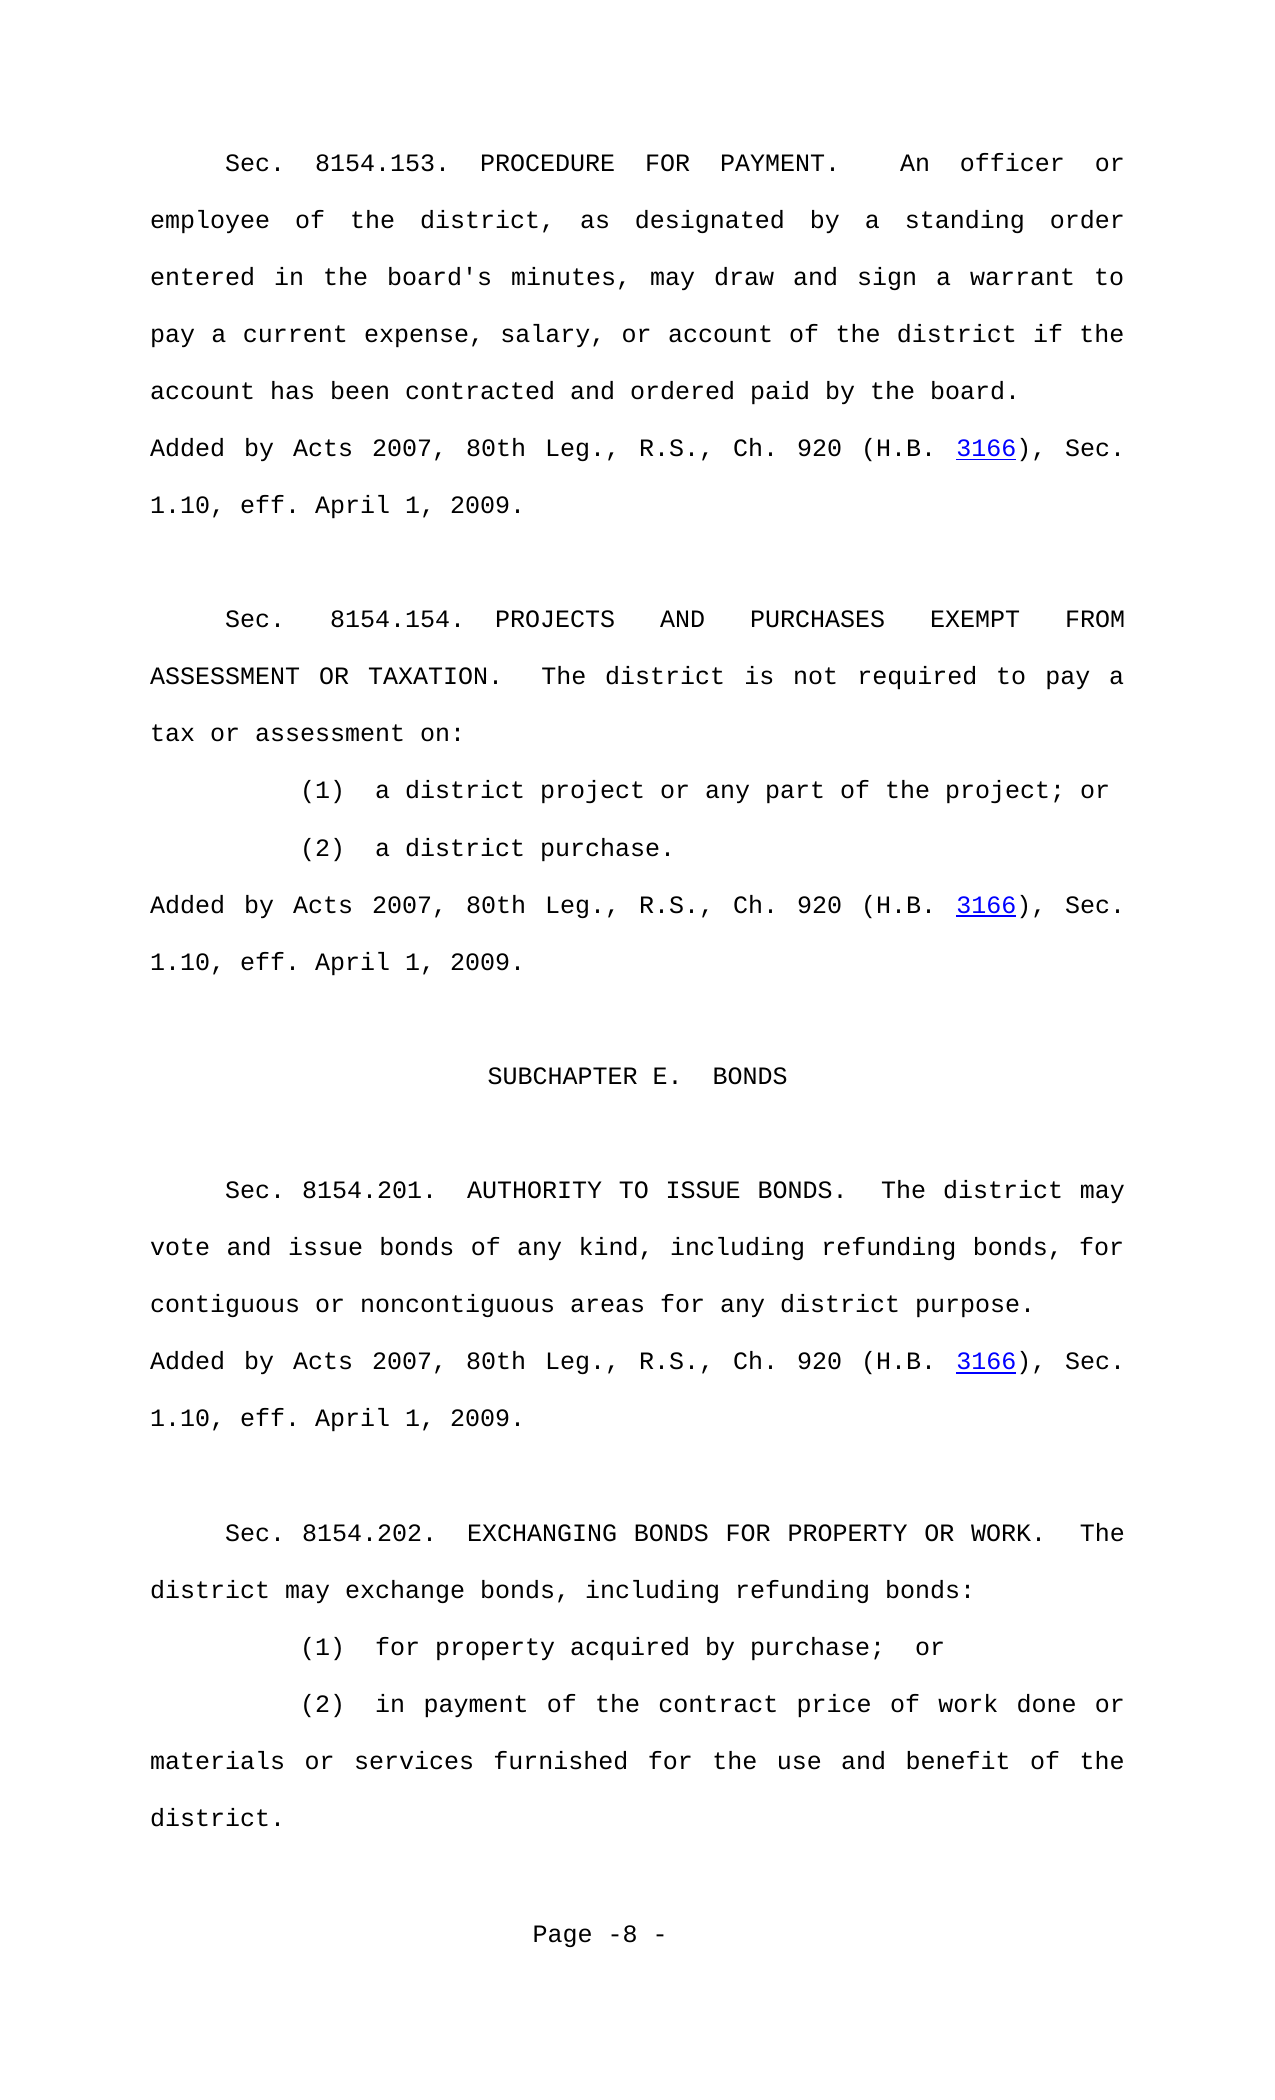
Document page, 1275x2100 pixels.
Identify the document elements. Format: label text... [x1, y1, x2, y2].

text (1) a district project or any part of the project; or [150, 778, 1125, 806]
text Sec. 8154.154. PROJECTS AND PURCHASES EXEMPT FROM ASSESSMENT OR TAXATION. The district is not required to pay a tax or assessment on: [150, 607, 1125, 749]
text Sec. 8154.201. AUTHORITY TO ISSUE BONDS. The district may vote and issue bonds of any kind, including refunding bonds, for contiguous or noncontiguous areas for any district purpose. [150, 1177, 1125, 1320]
text (2) in payment of the contract price of work done or materials or services furnished for the use and benefit of the district. [150, 1691, 1125, 1834]
text Added by Acts 2007, 80th Leg., R.S., Ch. 920 (H.B. 3166), Sec. 1.10, eff. April 1, 2009. [150, 892, 1125, 978]
text (2) a district purchase. [150, 835, 1125, 863]
text Sec. 8154.153. PROCEDURE FOR PAYMENT. An officer or employee of the district, as designated by a standing order entered in the board's minutes, may draw and sign a warrant to pay a current expense, salary, or account of the district if the account has been contracted and ordered paid by the board. [150, 150, 1125, 407]
text Sec. 8154.202. EXCHANGING BONDS FOR PROPERTY OR WORK. The district may exchange bonds, including refunding bonds: [150, 1520, 1125, 1606]
text Added by Acts 2007, 80th Leg., R.S., Ch. 920 (H.B. 3166), Sec. 1.10, eff. April 1, 2009. [150, 1349, 1125, 1434]
text (1) for property acquired by purchase; or [150, 1634, 1125, 1663]
text Added by Acts 2007, 80th Leg., R.S., Ch. 920 (H.B. 3166), Sec. 1.10, eff. April 1, 2009. [150, 435, 1125, 521]
text SUBCHAPTER E. BONDS [150, 1063, 1125, 1092]
